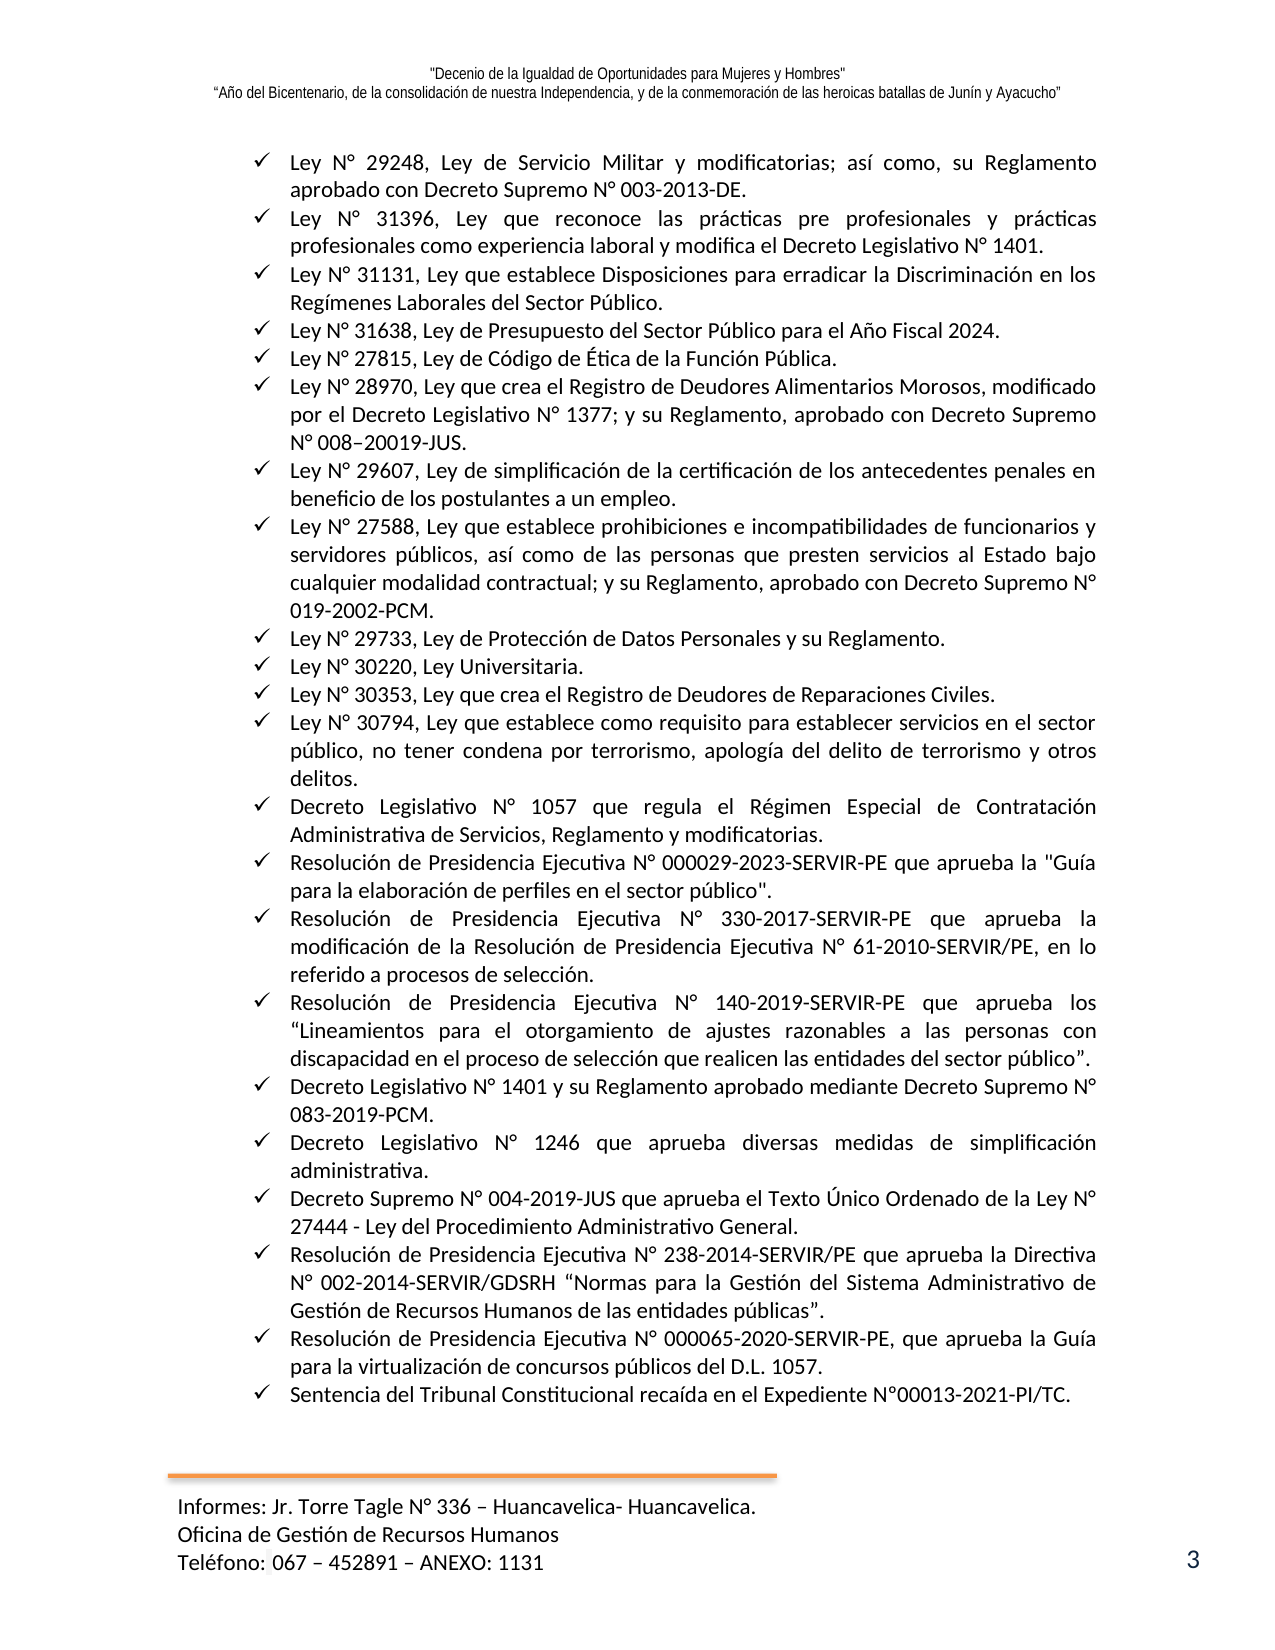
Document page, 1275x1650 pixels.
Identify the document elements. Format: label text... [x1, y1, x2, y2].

list Ley N° 30353, Ley que crea el Registro de Deudores de Reparaciones Civiles. [252, 680, 1098, 708]
list Ley N° 30794, Ley que establece como requisito para establecer servicios en el sector público, no tener condena por terrorismo, apología del delito de terrorismo y otros delitos. [252, 708, 1098, 792]
list Decreto Legislativo N° 1401 y su Reglamento aprobado mediante Decreto Supremo N° 083-2019-PCM. [252, 1072, 1098, 1128]
list Resolución de Presidencia Ejecutiva N° 330-2017-SERVIR-PE que aprueba la modificación de la Resolución de Presidencia Ejecutiva N° 61-2010-SERVIR/PE, en lo referido a procesos de selección. [252, 904, 1098, 988]
list Ley N° 31638, Ley de Presupuesto del Sector Público para el Año Fiscal 2024. [252, 316, 1098, 344]
list Resolución de Presidencia Ejecutiva N° 140-2019-SERVIR-PE que aprueba los “Lineamientos para el otorgamiento de ajustes razonables a las personas con discapacidad en el proceso de selección que realicen las entidades del sector público”. [252, 988, 1098, 1072]
list Ley N° 28970, Ley que crea el Registro de Deudores Alimentarios Morosos, modificado por el Decreto Legislativo N° 1377; y su Reglamento, aprobado con Decreto Supremo N° 008–20019-JUS. [252, 372, 1098, 456]
list Decreto Legislativo N° 1057 que regula el Régimen Especial de Contratación Administrativa de Servicios, Reglamento y modificatorias. [252, 792, 1098, 848]
list Ley N° 30220, Ley Universitaria. [252, 652, 1098, 680]
list Resolución de Presidencia Ejecutiva N° 238-2014-SERVIR/PE que aprueba la Directiva N° 002-2014-SERVIR/GDSRH “Normas para la Gestión del Sistema Administrativo de Gestión de Recursos Humanos de las entidades públicas”. [252, 1240, 1098, 1324]
list Decreto Supremo N° 004-2019-JUS que aprueba el Texto Único Ordenado de la Ley N° 27444 - Ley del Procedimiento Administrativo General. [252, 1184, 1098, 1240]
list Ley N° 29248, Ley de Servicio Militar y modificatorias; así como, su Reglamento aprobado con Decreto Supremo N° 003-2013-DE. [252, 148, 1098, 204]
list Ley N° 29607, Ley de simplificación de la certificación de los antecedentes penales en beneficio de los postulantes a un empleo. [252, 456, 1098, 512]
list Ley N° 31131, Ley que establece Disposiciones para erradicar la Discriminación en los Regímenes Laborales del Sector Público. [252, 260, 1098, 316]
list Resolución de Presidencia Ejecutiva N° 000029-2023-SERVIR-PE que aprueba la "Guía para la elaboración de perfiles en el sector público". [252, 848, 1098, 904]
list Ley N° 31396, Ley que reconoce las prácticas pre profesionales y prácticas profesionales como experiencia laboral y modifica el Decreto Legislativo N° 1401. [252, 204, 1098, 260]
list Ley N° 27815, Ley de Código de Ética de la Función Pública. [252, 344, 1098, 372]
list Sentencia del Tribunal Constitucional recaída en el Expediente Nº00013-2021-PI/TC. [252, 1381, 1098, 1408]
list Ley N° 29733, Ley de Protección de Datos Personales y su Reglamento. [252, 624, 1098, 652]
list Resolución de Presidencia Ejecutiva N° 000065-2020-SERVIR-PE, que aprueba la Guía para la virtualización de concursos públicos del D.L. 1057. [252, 1324, 1098, 1381]
list Decreto Legislativo N° 1246 que aprueba diversas medidas de simplificación administrativa. [252, 1128, 1098, 1184]
list Ley N° 27588, Ley que establece prohibiciones e incompatibilidades de funcionarios y servidores públicos, así como de las personas que presten servicios al Estado bajo cualquier modalidad contractual; y su Reglamento, aprobado con Decreto Supremo N° 019-2002-PCM. [252, 512, 1098, 624]
